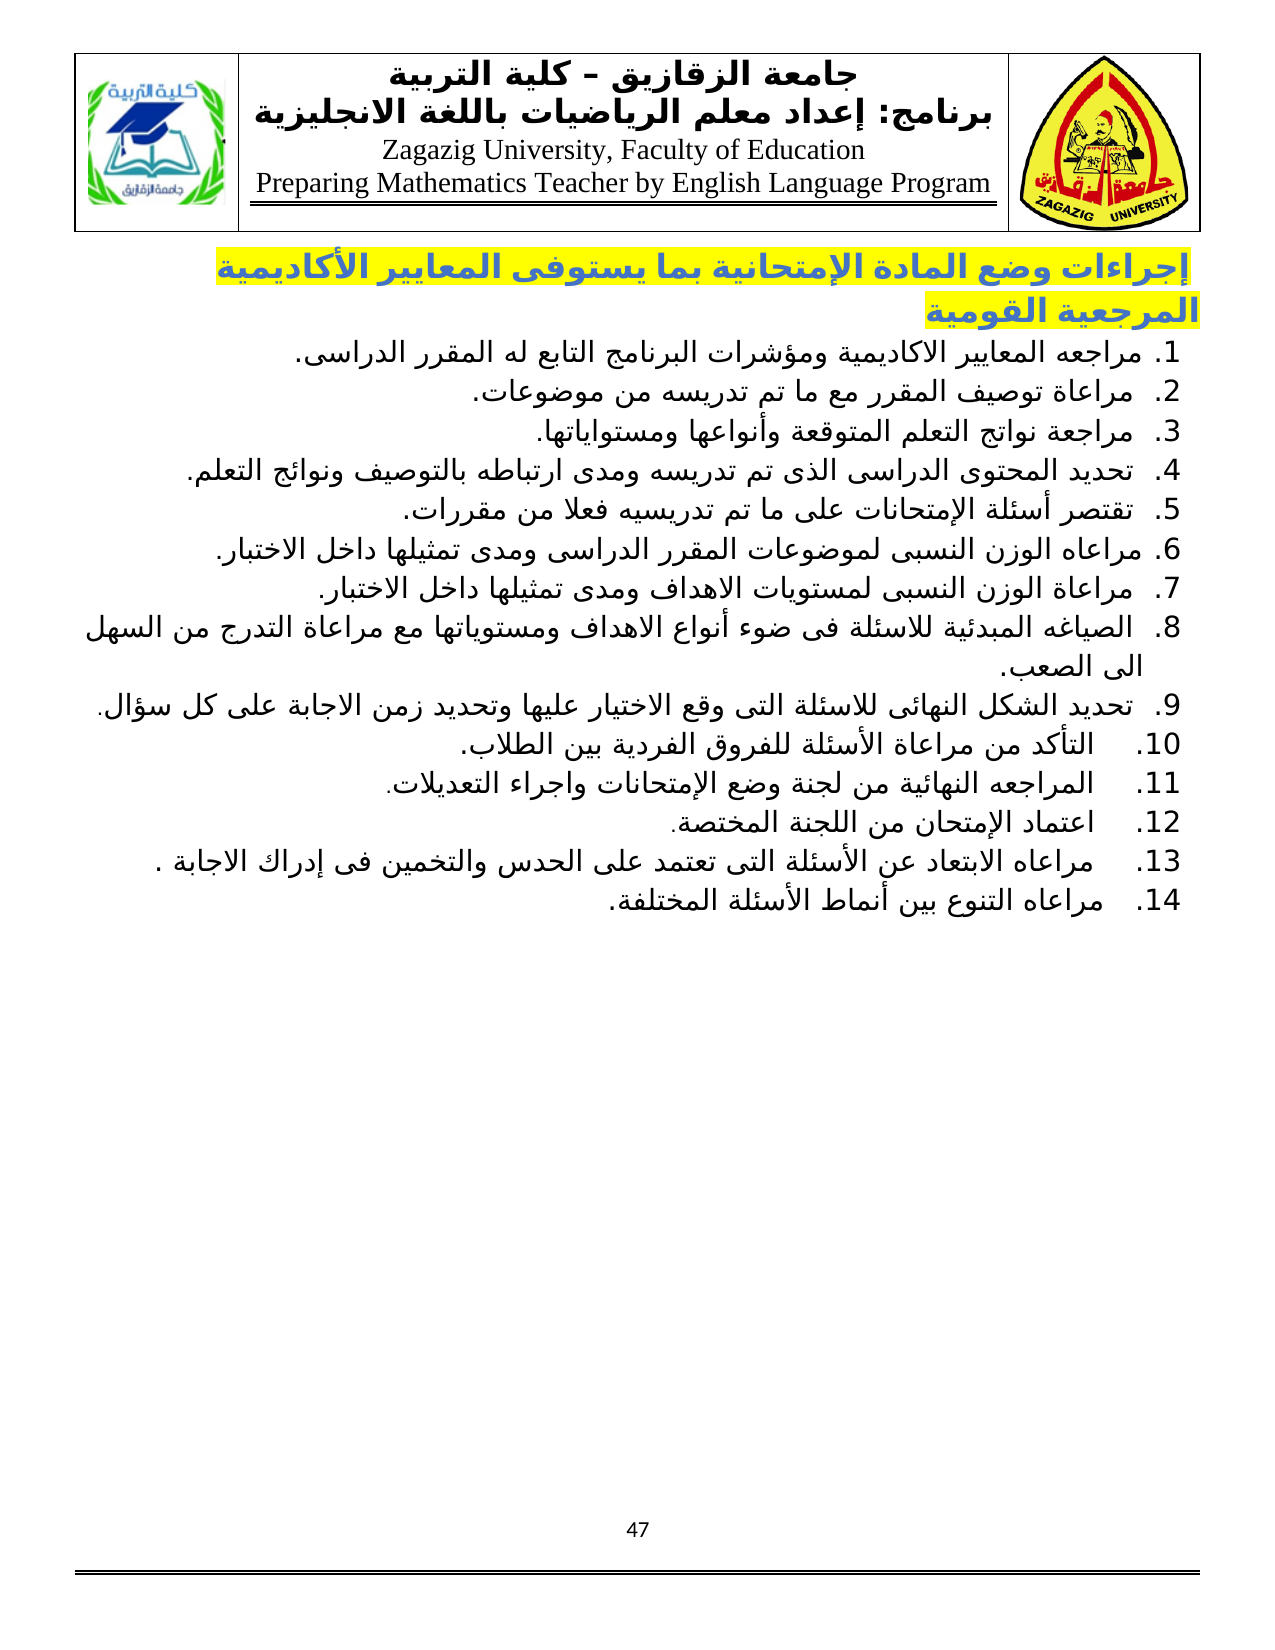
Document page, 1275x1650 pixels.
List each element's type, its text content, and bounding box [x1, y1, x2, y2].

list تحديد الشكل النهائى للاسئلة التى وقع الاختيار عليها وتحديد زمن الاجابة على كل سؤال‬. [75, 689, 1181, 723]
list مراعاه الابتعاد عن الأسئلة التى تعتمد على الحدس والتخمين فى إدراك الاجابة . [75, 844, 1181, 878]
picture [88, 79, 226, 206]
list مراعاه التنوع بين أنماط الأسئلة المختلفة. [75, 883, 1181, 917]
picture [1019, 54, 1189, 231]
text إجراءات وضع المادة الإمتحانية بما يستوفى المعايير الأكاديمية المرجعية القومية [75, 247, 1200, 329]
list مراجعه المعايير الاكاديمية ومؤشرات البرنامج التابع له المقرر الدراسى. [75, 335, 1181, 369]
list مراعاه الوزن النسبى لموضوعات المقرر الدراسى ومدى تمثيلها داخل الاختبار‬‬. [75, 532, 1181, 566]
